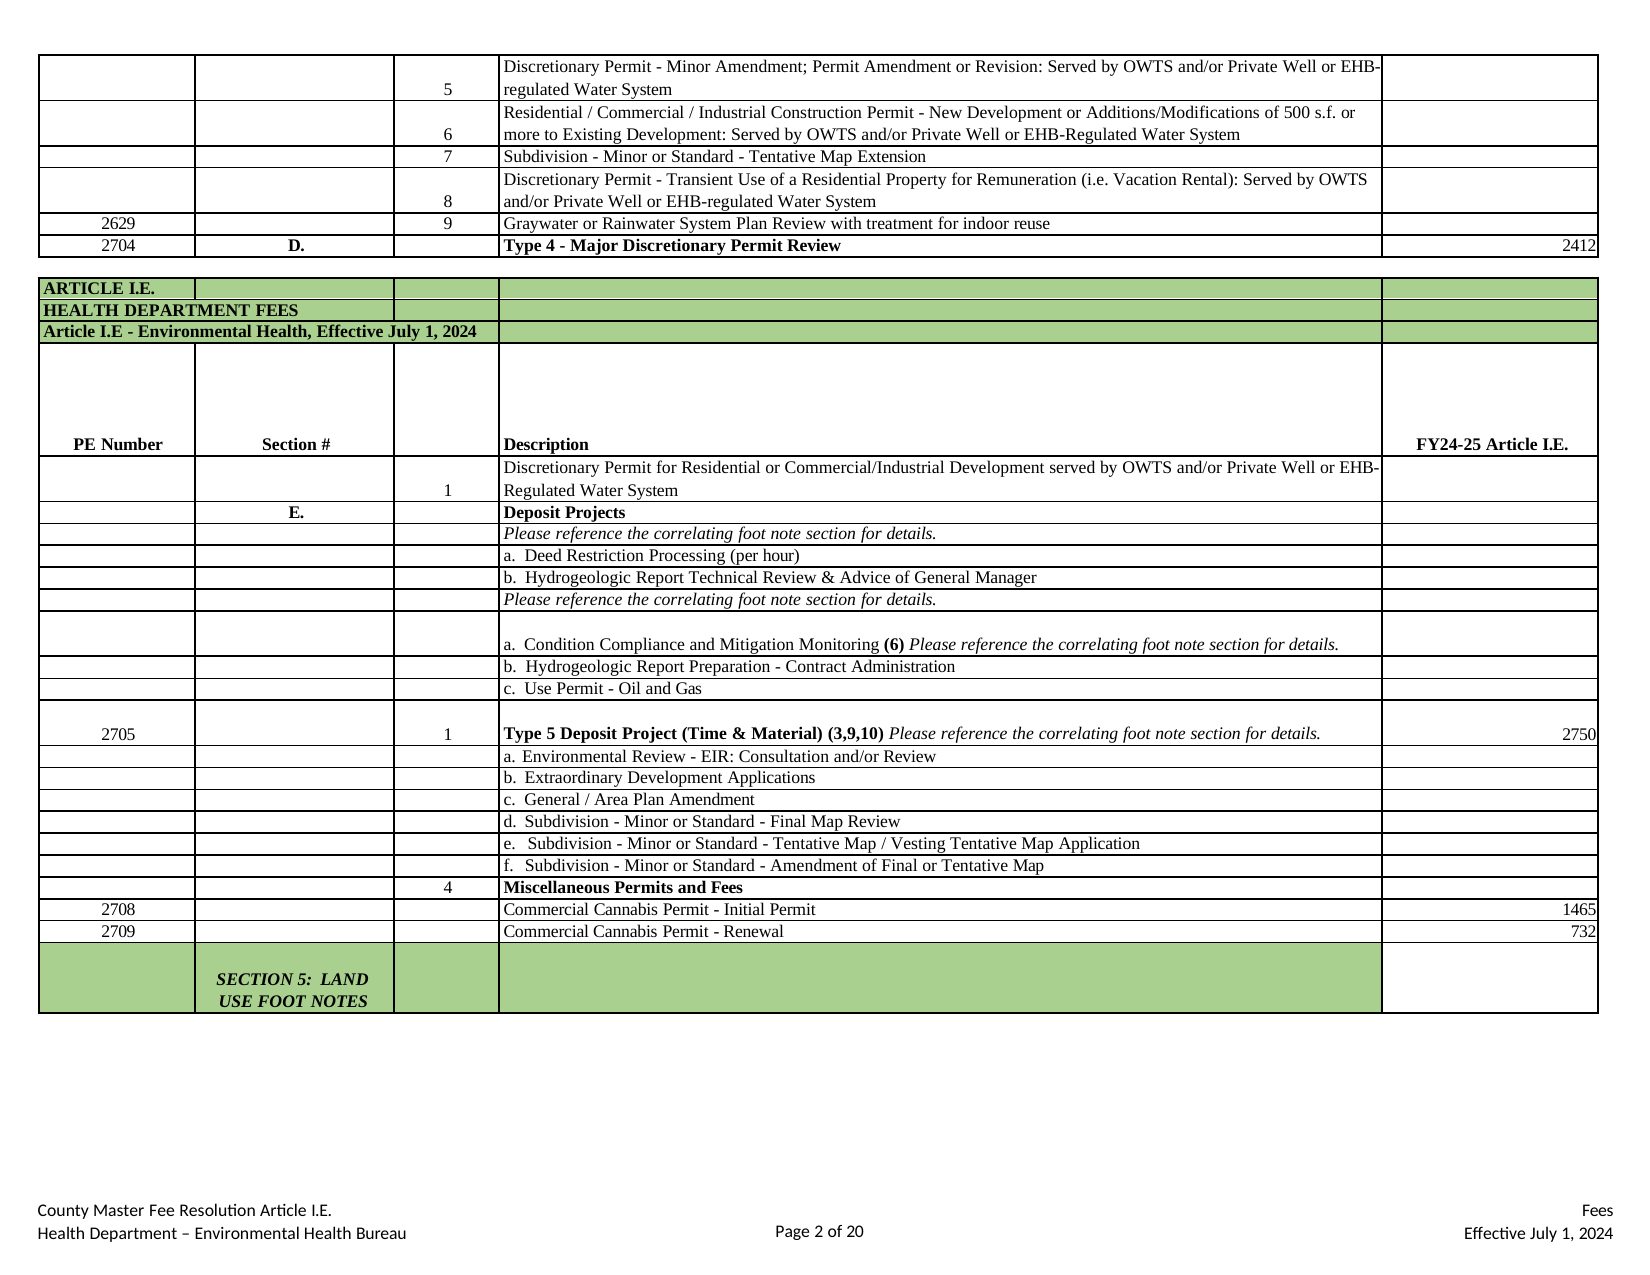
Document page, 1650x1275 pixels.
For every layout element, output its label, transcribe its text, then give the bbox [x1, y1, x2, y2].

table_cell [196, 56, 393, 99]
table_cell 4 [395, 878, 498, 898]
table_header [395, 279, 498, 298]
table_cell [40, 657, 194, 677]
table_cell [500, 300, 1381, 320]
table_cell [196, 546, 393, 566]
table_cell a. Condition Compliance and Mitigation Monitoring (6) Please reference the correlating foot note section for details. [500, 612, 1381, 655]
table_cell [40, 812, 194, 832]
table_cell c. Use Permit - Oil and Gas [500, 679, 1381, 699]
table_cell [1383, 612, 1597, 655]
table_cell 2708 [40, 900, 194, 920]
table_cell [40, 568, 194, 588]
table_cell [40, 612, 194, 655]
table_cell [1383, 878, 1597, 898]
table_cell Subdivision - Minor or Standard - Tentative Map Extension [500, 147, 1381, 167]
table_cell [500, 322, 1381, 342]
table_cell HEALTH DEPARTMENT FEES [40, 300, 393, 320]
table_cell [196, 147, 393, 167]
table_cell b. Hydrogeologic Report Technical Review & Advice of General Manager [500, 568, 1381, 588]
table_cell [196, 214, 393, 234]
table_cell Type 4 - Major Discretionary Permit Review [500, 236, 1381, 256]
table_cell [395, 834, 498, 854]
table_cell [196, 590, 393, 610]
table_cell [196, 878, 393, 898]
table_cell [395, 790, 498, 810]
table_cell e. Subdivision - Minor or Standard - Tentative Map / Vesting Tentative Map Application [500, 834, 1381, 854]
table_cell 7 [395, 147, 498, 167]
table_cell [40, 168, 194, 212]
table_cell Discretionary Permit for Residential or Commercial/Industrial Development served by OWTS and/or Private Well or EHB- Regulated Water System [500, 457, 1381, 501]
table_cell FY24-25 Article I.E. [1383, 344, 1597, 455]
table_cell [196, 856, 393, 876]
table_cell [1383, 856, 1597, 876]
table_cell a. Environmental Review - EIR: Consultation and/or Review [500, 746, 1381, 767]
table_cell [395, 943, 498, 1012]
table_cell [395, 679, 498, 699]
table_cell [196, 701, 393, 745]
table_cell [196, 657, 393, 677]
table_header ARTICLE I.E. [40, 279, 194, 298]
table_cell [196, 790, 393, 810]
table_header [1383, 279, 1597, 298]
table_cell [395, 546, 498, 566]
table_cell Section # [196, 344, 393, 455]
table_cell 8 [395, 168, 498, 212]
table_cell 2705 [40, 701, 194, 745]
table_cell [196, 834, 393, 854]
table_cell [1383, 746, 1597, 767]
table_cell 2750 [1383, 701, 1597, 745]
table_header [500, 279, 1381, 298]
table_cell [1383, 943, 1597, 1012]
table_cell Discretionary Permit - Minor Amendment; Permit Amendment or Revision: Served by OWTS and/or Private Well or EHB- regulated Water System [500, 56, 1381, 99]
table_cell [1383, 502, 1597, 522]
table_cell [1383, 524, 1597, 544]
table_cell [40, 457, 194, 501]
table_cell [196, 768, 393, 788]
table_cell [395, 300, 498, 320]
table_cell Miscellaneous Permits and Fees [500, 878, 1381, 898]
table_cell [1383, 568, 1597, 588]
table_cell D. [196, 236, 393, 256]
table_cell [40, 746, 194, 767]
table_cell [196, 921, 393, 942]
table_cell [40, 101, 194, 145]
table_cell [395, 921, 498, 942]
table_cell [395, 236, 498, 256]
table_cell Deposit Projects [500, 502, 1381, 522]
table_cell 1 [395, 701, 498, 745]
table_cell [40, 524, 194, 544]
table_cell c. General / Area Plan Amendment [500, 790, 1381, 810]
table_cell [196, 524, 393, 544]
table_cell [1383, 812, 1597, 832]
table_cell 1465 [1383, 900, 1597, 920]
table_cell [196, 168, 393, 212]
table_cell [40, 878, 194, 898]
table_cell [40, 943, 194, 1012]
table_cell 2629 [40, 214, 194, 234]
table_cell [1383, 657, 1597, 677]
table_cell a. Deed Restriction Processing (per hour) [500, 546, 1381, 566]
table_cell [196, 900, 393, 920]
table_cell [40, 147, 194, 167]
table_cell [395, 746, 498, 767]
table_cell [40, 502, 194, 522]
table_cell [1383, 679, 1597, 699]
table_cell [40, 856, 194, 876]
table_cell [395, 568, 498, 588]
table_cell 6 [395, 101, 498, 145]
table_cell [196, 568, 393, 588]
table_cell [1383, 168, 1597, 212]
table_cell [395, 768, 498, 788]
table_cell [395, 812, 498, 832]
table_cell 2412 [1383, 236, 1597, 256]
table_cell b. Hydrogeologic Report Preparation - Contract Administration [500, 657, 1381, 677]
table_cell [1383, 214, 1597, 234]
table_cell [196, 812, 393, 832]
table_cell SECTION 5: LAND USE FOOT NOTES [196, 943, 393, 1012]
table_cell Commercial Cannabis Permit - Initial Permit [500, 900, 1381, 920]
table_cell 2704 [40, 236, 194, 256]
table_cell [395, 657, 498, 677]
table_cell [395, 590, 498, 610]
table_cell b. Extraordinary Development Applications [500, 768, 1381, 788]
table_cell [395, 502, 498, 522]
table_cell [196, 101, 393, 145]
table_cell Description [500, 344, 1381, 455]
table_cell 1 [395, 457, 498, 501]
table_cell [395, 900, 498, 920]
table_cell [1383, 790, 1597, 810]
table_cell [1383, 457, 1597, 501]
table_cell PE Number [40, 344, 194, 455]
table_cell [40, 768, 194, 788]
table_cell [1383, 590, 1597, 610]
table_cell [196, 612, 393, 655]
table_cell [395, 524, 498, 544]
table_cell 5 [395, 56, 498, 99]
table_cell Article I.E - Environmental Health, Effective July 1, 2024 [40, 322, 498, 342]
table_cell [1383, 147, 1597, 167]
table_header [196, 279, 393, 298]
table_cell Residential / Commercial / Industrial Construction Permit - New Development or Additions/Modifications of 500 s.f. or more to Existing Development: Served by OWTS and/or Private Well or EHB-Regulated Water System [500, 101, 1381, 145]
table_cell [196, 746, 393, 767]
table_cell [395, 856, 498, 876]
table_cell [1383, 300, 1597, 320]
table_cell f. Subdivision - Minor or Standard - Amendment of Final or Tentative Map [500, 856, 1381, 876]
table_cell [40, 790, 194, 810]
table_cell [395, 612, 498, 655]
table_cell [1383, 56, 1597, 99]
table_cell [1383, 322, 1597, 342]
table_cell [395, 344, 498, 455]
table_cell [40, 590, 194, 610]
table_cell 9 [395, 214, 498, 234]
table_cell Commercial Cannabis Permit - Renewal [500, 921, 1381, 942]
table_cell Graywater or Rainwater System Plan Review with treatment for indoor reuse [500, 214, 1381, 234]
table_cell 732 [1383, 921, 1597, 942]
table_cell [1383, 546, 1597, 566]
table_cell Type 5 Deposit Project (Time & Material) (3,9,10) Please reference the correlating foot note section for details. [500, 701, 1381, 745]
table_cell [196, 457, 393, 501]
table_cell [500, 943, 1381, 1012]
table_cell [40, 56, 194, 99]
table_cell [1383, 101, 1597, 145]
table_cell E. [196, 502, 393, 522]
table_cell [1383, 768, 1597, 788]
table_cell [196, 679, 393, 699]
table_cell [40, 546, 194, 566]
table_cell d. Subdivision - Minor or Standard - Final Map Review [500, 812, 1381, 832]
table_cell [40, 834, 194, 854]
table_cell Discretionary Permit - Transient Use of a Residential Property for Remuneration (i.e. Vacation Rental): Served by OWTS and/or Private Well or EHB-regulated Water System [500, 168, 1381, 212]
table_cell Please reference the correlating foot note section for details. [500, 524, 1381, 544]
table_cell 2709 [40, 921, 194, 942]
table_cell Please reference the correlating foot note section for details. [500, 590, 1381, 610]
table_cell [40, 679, 194, 699]
table_cell [1383, 834, 1597, 854]
